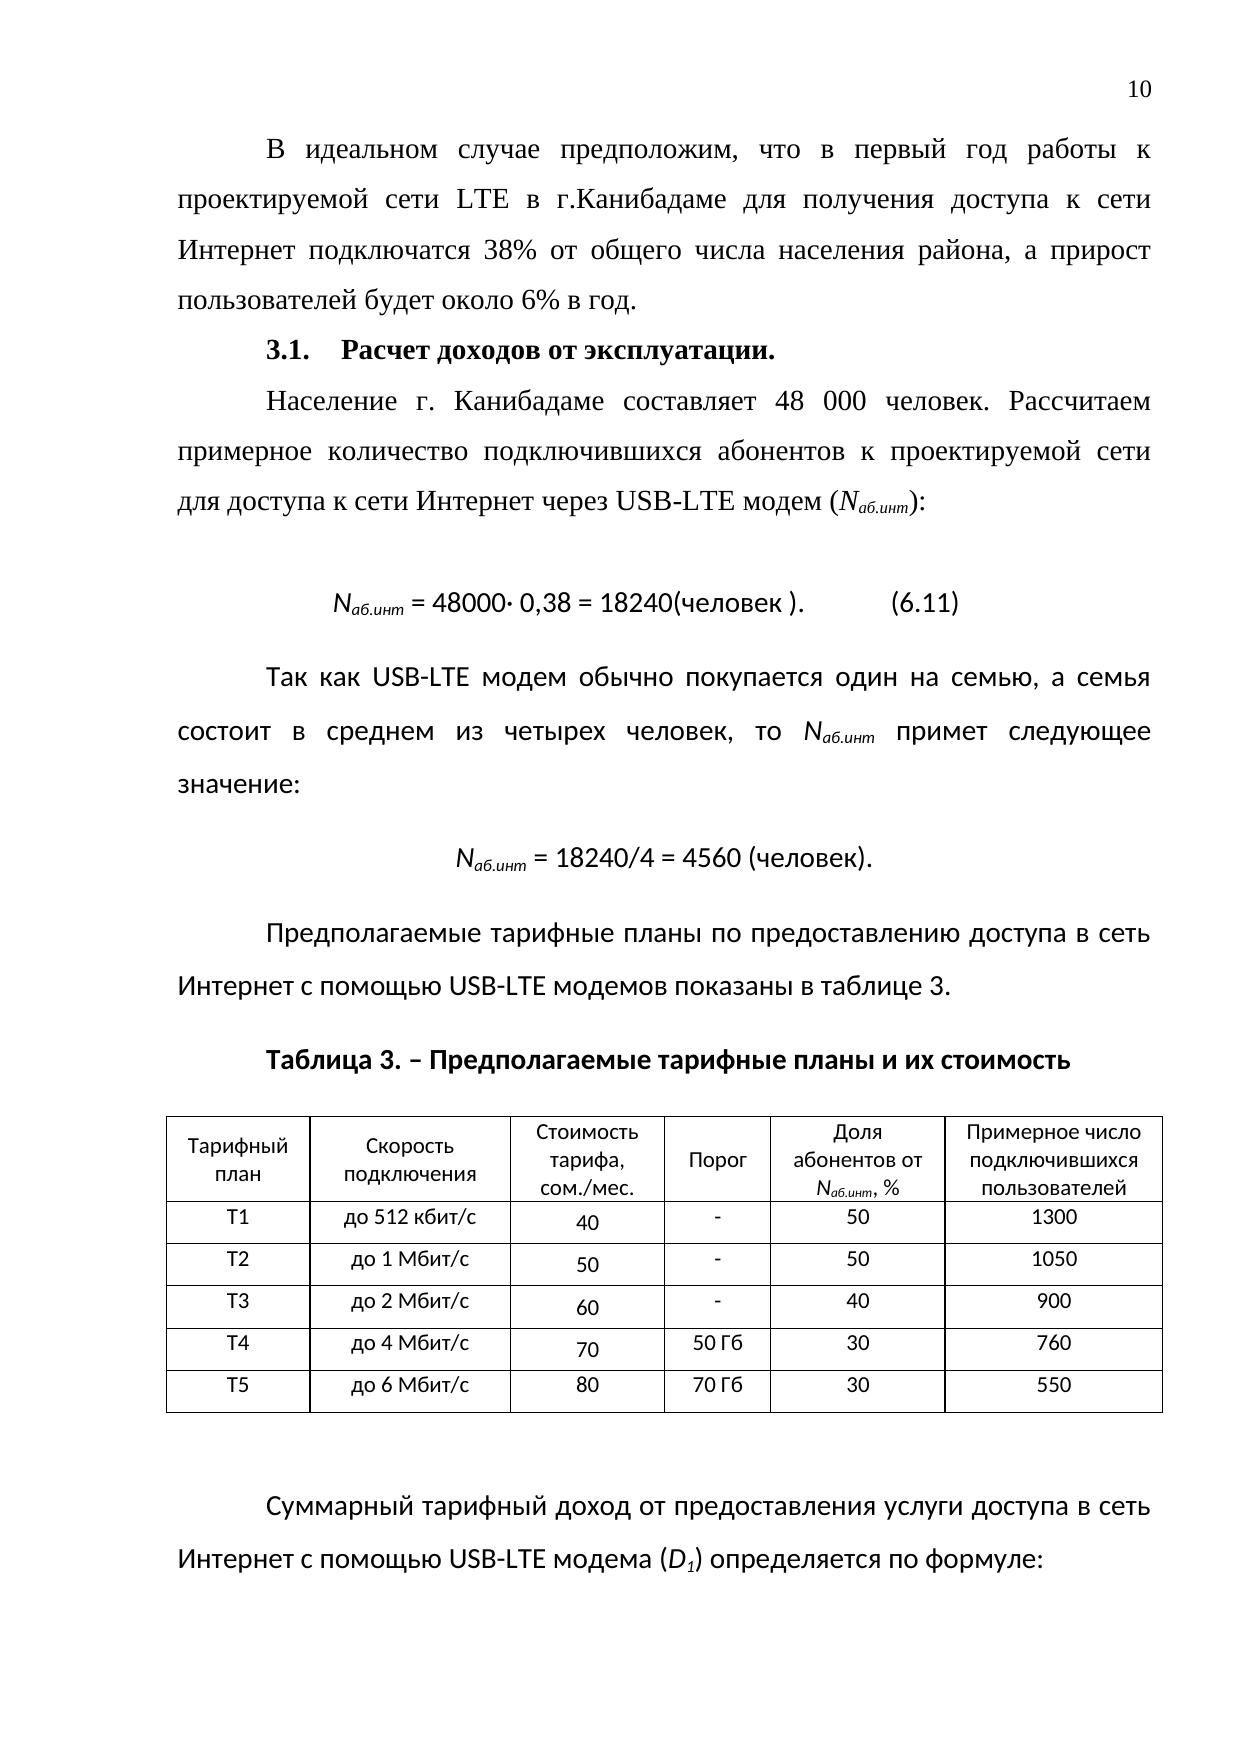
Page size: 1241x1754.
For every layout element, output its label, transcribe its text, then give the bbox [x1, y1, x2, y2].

text Предполагаемые тарифные планы по предоставлению доступа в сеть Интернет с помощью USB-LTE модемов показаны в таблице 3. [177, 914, 1152, 1003]
table_header Стоимость тарифа, сом./мес. [511, 1117, 664, 1201]
text Суммарный тарифный доход от предоставления услуги доступа в сеть Интернет с помощью USB-LTE модема (D1) определяется по формуле: [177, 1487, 1152, 1576]
table_cell 80 [511, 1371, 664, 1412]
table_cell 50 [511, 1244, 664, 1285]
list Население г. Канибадаме составляет 48 000 человек. Рассчитаем примерное количество подключившихся абонентов к проектируемой сети для доступа к сети Интернет через USB-LTE модем (Nаб.инт): [177, 383, 1152, 517]
table_header Тарифный план [167, 1117, 309, 1201]
table_header Скорость подключения [311, 1117, 510, 1201]
list Расчет доходов от эксплуатации. [266, 332, 1152, 366]
table_cell 1050 [946, 1244, 1162, 1285]
table_cell до 4 Мбит/с [311, 1329, 510, 1369]
table_cell 70 Гб [665, 1371, 770, 1412]
table_cell 30 [771, 1371, 944, 1412]
table_cell 60 [511, 1286, 664, 1327]
text Таблица 3. – Предполагаемые тарифные планы и их стоимость [177, 1041, 1152, 1077]
table_cell до 2 Мбит/с [311, 1286, 510, 1327]
table_cell 50 Гб [665, 1329, 770, 1369]
table_cell 40 [771, 1286, 944, 1327]
table_cell Т3 [167, 1286, 309, 1327]
table_cell 40 [511, 1202, 664, 1243]
table_cell до 6 Мбит/с [311, 1371, 510, 1412]
table_cell Т2 [167, 1244, 309, 1285]
table_cell до 512 кбит/с [311, 1202, 510, 1243]
table_cell - [665, 1244, 770, 1285]
table_header Порог [665, 1117, 770, 1201]
table_cell 50 [771, 1202, 944, 1243]
table_cell Т4 [167, 1329, 309, 1369]
table_cell 1300 [946, 1202, 1162, 1243]
text Так как USB-LTE модем обычно покупается один на семью, а семья состоит в среднем из четырех человек, то Nаб.инт примет следующее значение: [177, 658, 1152, 801]
table_cell 50 [771, 1244, 944, 1285]
text Nаб.инт = 48000· 0,38 = 18240(человек ). (6.11) [177, 584, 1152, 620]
table_header Доля абонентов от Nаб.инт, % [771, 1117, 944, 1201]
table_cell - [665, 1202, 770, 1243]
list В идеальном случае предположим, что в первый год работы к проектируемой сети LTE в г.Канибадаме для получения доступа к сети Интернет подключатся 38% от общего числа населения района, а прирост пользователей будет около 6% в год. [177, 131, 1152, 316]
text Nаб.инт = 18240/4 = 4560 (человек). [177, 839, 1152, 875]
table_cell 760 [946, 1329, 1162, 1369]
table_cell Т1 [167, 1202, 309, 1243]
table_cell 550 [946, 1371, 1162, 1412]
table_cell до 1 Мбит/с [311, 1244, 510, 1285]
table_cell 900 [946, 1286, 1162, 1327]
table_header Примерное число подключившихся пользователей [946, 1117, 1162, 1201]
table_cell Т5 [167, 1371, 309, 1412]
table_cell - [665, 1286, 770, 1327]
table_cell 30 [771, 1329, 944, 1369]
table_cell 70 [511, 1329, 664, 1369]
